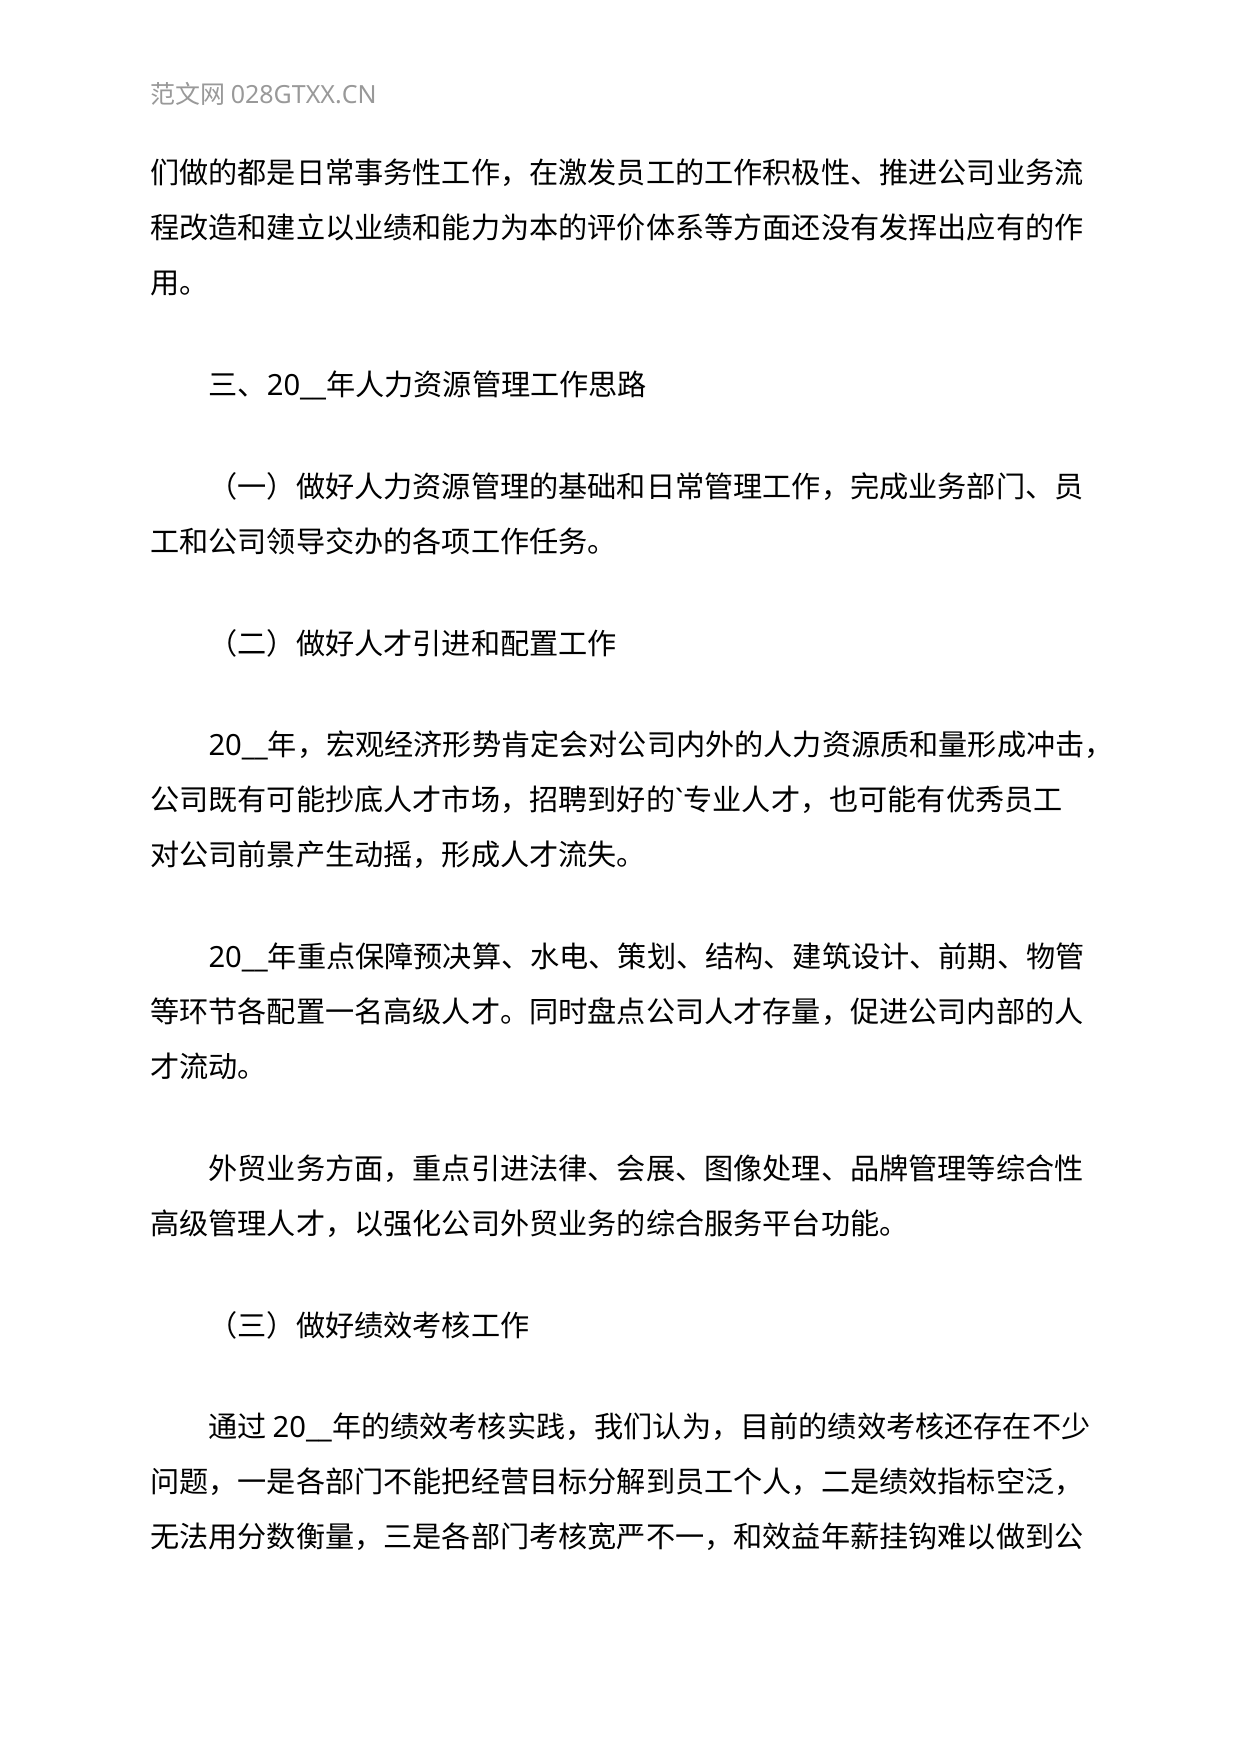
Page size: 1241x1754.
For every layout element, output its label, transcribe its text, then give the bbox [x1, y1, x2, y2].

text 外贸业务方面，重点引进法律、会展、图像处理、品牌管理等综合性高级管理人才，以强化公司外贸业务的综合服务平台功能。 [150, 1145, 1090, 1243]
text 20__年，宏观经济形势肯定会对公司内外的人力资源质和量形成冲击，公司既有可能抄底人才市场，招聘到好的`专业人才，也可能有优秀员工对公司前景产生动摇，形成人才流失。 [150, 722, 1090, 874]
text （一）做好人力资源管理的基础和日常管理工作，完成业务部门、员工和公司领导交办的各项工作任务。 [150, 463, 1090, 561]
text 20__年重点保障预决算、水电、策划、结构、建筑设计、前期、物管等环节各配置一名高级人才。同时盘点公司人才存量，促进公司内部的人才流动。 [150, 934, 1090, 1086]
text （三）做好绩效考核工作 [150, 1302, 1090, 1344]
text （二）做好人才引进和配置工作 [150, 620, 1090, 662]
text 三、20__年人力资源管理工作思路 [150, 362, 1090, 404]
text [150, 150, 1090, 302]
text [150, 1404, 1090, 1556]
